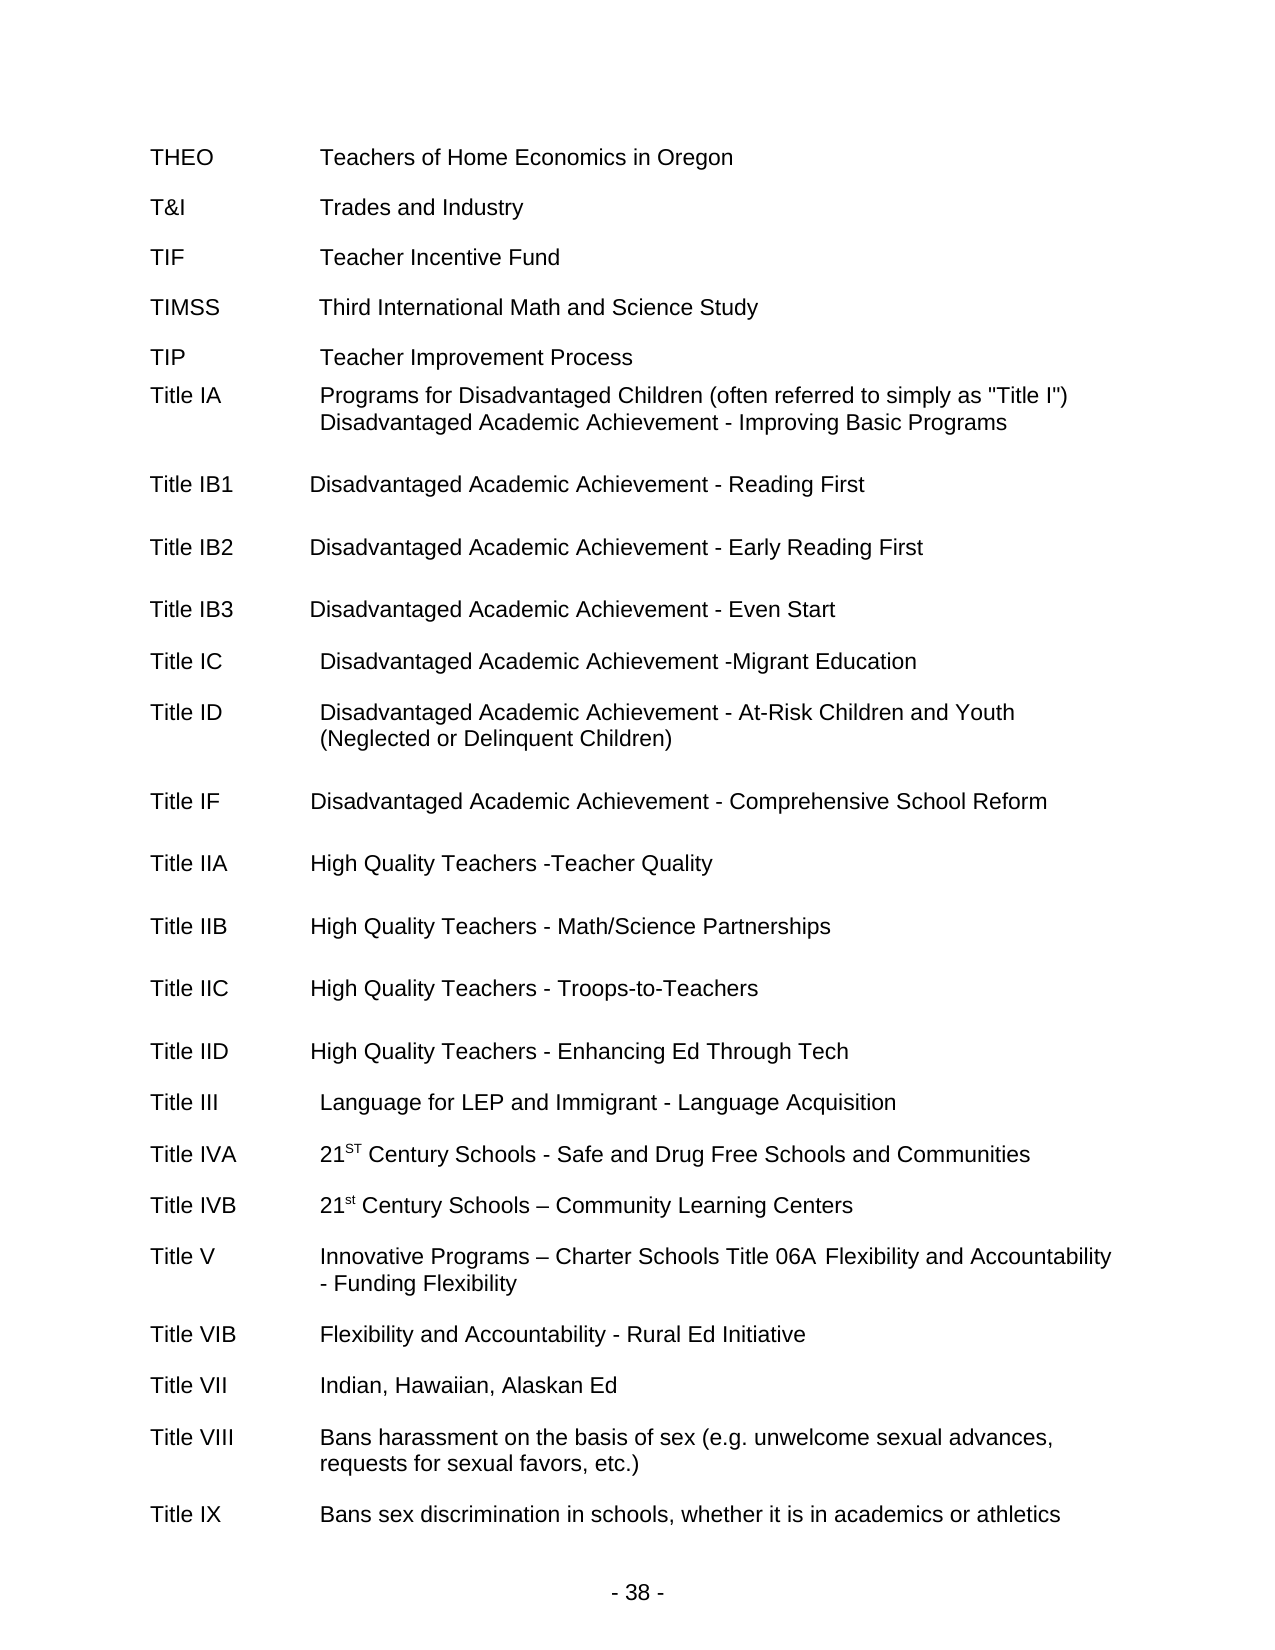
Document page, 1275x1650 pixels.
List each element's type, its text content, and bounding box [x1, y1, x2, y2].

text Title VII Indian, Hawaiian, Alaskan Ed [150, 1372, 1125, 1399]
text Title IIB High Quality Teachers - Math/Science Partnerships [150, 889, 1125, 939]
text Title IA Programs for Disadvantaged Children (often referred to simply as "Title I") Disadvantaged Academic Achievement - Improving Basic Programs [150, 382, 1125, 435]
text Title IF Disadvantaged Academic Achievement - Comprehensive School Reform [150, 764, 1125, 814]
text Title IIA High Quality Teachers -Teacher Quality [150, 827, 1125, 877]
text Title IID High Quality Teachers - Enhancing Ed Through Tech [150, 1014, 1125, 1064]
text T&I Trades and Industry [150, 170, 1125, 220]
text TIP Teacher Improvement Process [150, 320, 1125, 370]
text Title IIC High Quality Teachers - Troops-to-Teachers [150, 952, 1125, 1002]
text Title IVA 21ST Century Schools - Safe and Drug Free Schools and Communities [150, 1141, 1125, 1167]
text TIMSS Third International Math and Science Study [150, 270, 1125, 320]
text Title IB1 Disadvantaged Academic Achievement - Reading First [149, 448, 1125, 498]
text Title IB2 Disadvantaged Academic Achievement - Early Reading First [149, 510, 1125, 560]
text Title IC Disadvantaged Academic Achievement -Migrant Education [150, 648, 1125, 674]
text Title VIII Bans harassment on the basis of sex (e.g. unwelcome sexual advances, requests for sexual favors, etc.) [150, 1424, 1125, 1476]
text Title ID Disadvantaged Academic Achievement - At-Risk Children and Youth (Neglected or Delinquent Children) [150, 699, 1125, 752]
text Title III Language for LEP and Immigrant - Language Acquisition [150, 1089, 1125, 1116]
text Title V Innovative Programs – Charter Schools Title 06A Flexibility and Accountability - Funding Flexibility [150, 1243, 1125, 1296]
text Title VIB Flexibility and Accountability - Rural Ed Initiative [150, 1321, 1125, 1347]
text Title IVB 21st Century Schools – Community Learning Centers [150, 1192, 1125, 1218]
text Title IB3 Disadvantaged Academic Achievement - Even Start [149, 573, 1125, 623]
text THEO Teachers of Home Economics in [150, 120, 1125, 170]
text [150, 1501, 1125, 1528]
text TIF Teacher Incentive Fund [150, 220, 1125, 270]
